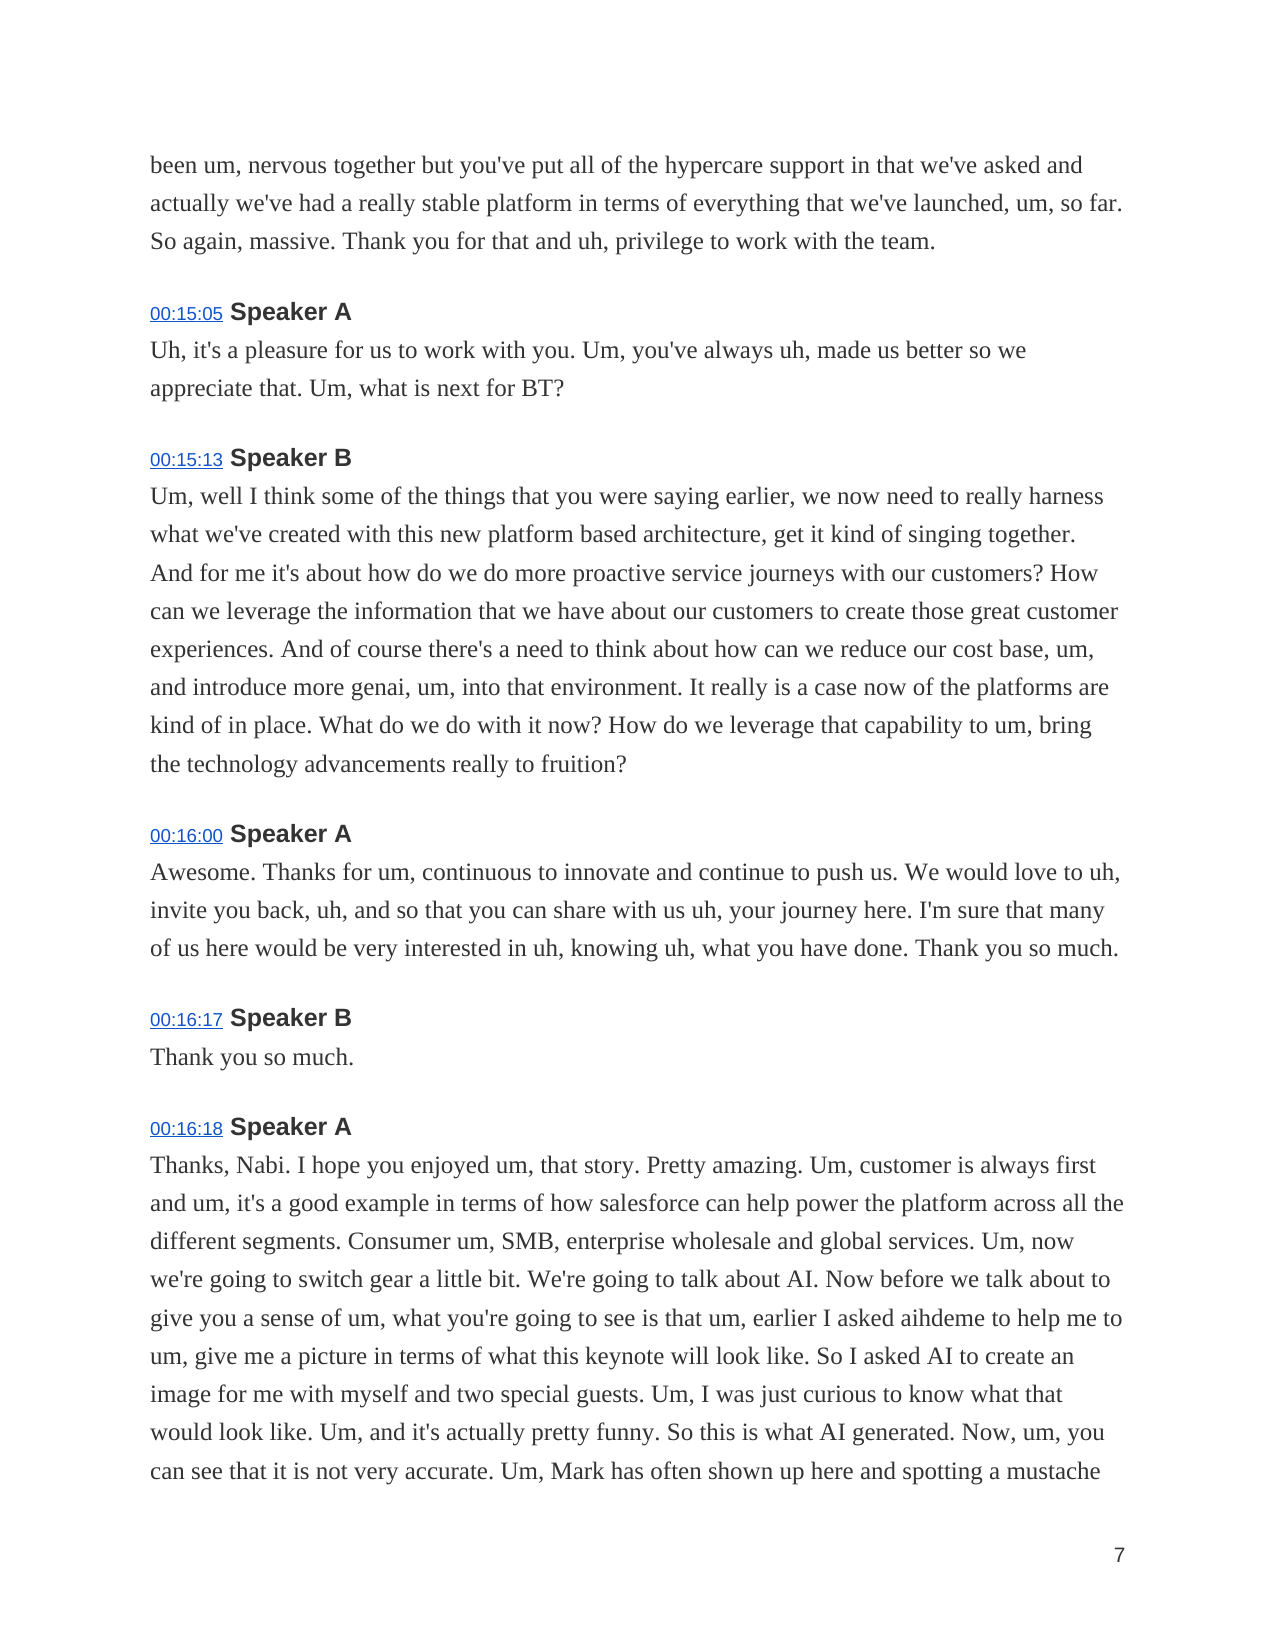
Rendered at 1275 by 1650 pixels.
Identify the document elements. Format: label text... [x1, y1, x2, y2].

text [150, 1150, 1125, 1484]
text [150, 150, 1125, 255]
text 00:15:05 Speaker A [150, 296, 1125, 325]
text 00:16:00 Speaker A [150, 819, 1125, 847]
text Awesome. Thanks for um, continuous to innovate and continue to push us. We would love to uh, invite you back, uh, and so that you can share with us uh, your journey here. I'm sure that many of us here would be very interested in uh, knowing uh, what you have done. Thank you so much. [150, 857, 1125, 962]
text 00:15:13 Speaker B [150, 443, 1125, 472]
text 00:16:17 Speaker B [150, 1003, 1125, 1032]
text Thank you so much. [150, 1042, 1125, 1070]
text 00:16:18 Speaker A [150, 1112, 1125, 1140]
text Uh, it's a pleasure for us to work with you. Um, you've always uh, made us better so we appreciate that. Um, what is next for BT? [150, 335, 1125, 402]
text Um, well I think some of the things that you were saying earlier, we now need to really harness what we've created with this new platform based architecture, get it kind of singing together. And for me it's about how do we do more proactive service journeys with our customers? How can we leverage the information that we have about our customers to create those great customer experiences. And of course there's a need to think about how can we reduce our cost base, um, and introduce more genai, um, into that environment. It really is a case now of the platforms are kind of in place. What do we do with it now? How do we leverage that capability to um, bring the technology advancements really to fruition? [150, 481, 1125, 777]
